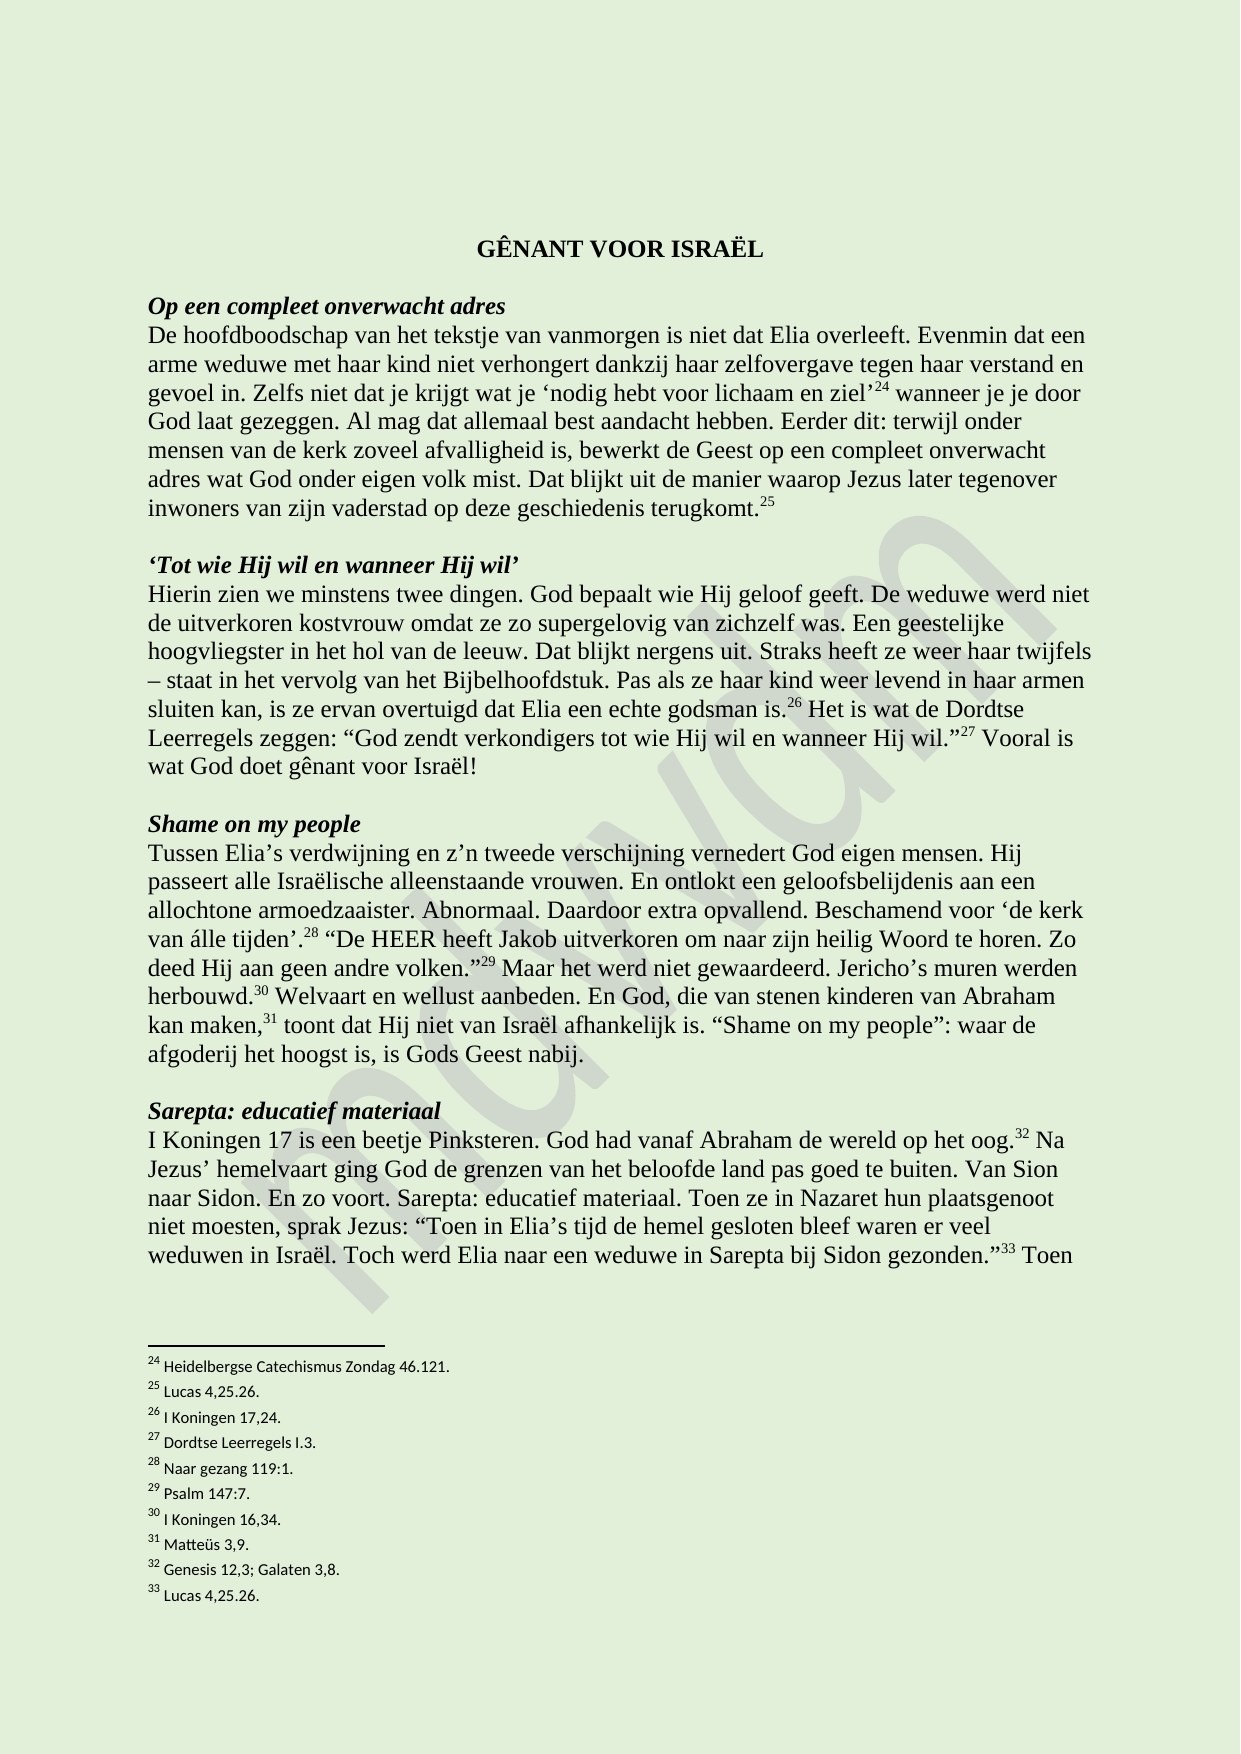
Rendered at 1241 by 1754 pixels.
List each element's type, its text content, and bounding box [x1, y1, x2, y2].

text ‘Tot wie Hij wil en wanneer Hij wil’ [148, 550, 1093, 579]
text De hoofdboodschap van het tekstje van vanmorgen is niet dat Elia overleeft. Evenmin dat een arme weduwe met haar kind niet verhongert dankzij haar zelfovergave tegen haar verstand en gevoel in. Zelfs niet dat je krijgt wat je ‘nodig hebt voor lichaam en ziel’ wanneer je je door God laat gezeggen. Al mag dat allemaal best aandacht hebben. Eerder dit: terwijl onder mensen van de kerk zoveel afvalligheid is, bewerkt de Geest op een compleet onverwacht adres wat God onder eigen volk mist. Dat blijkt uit de manier waarop Jezus later tegenover inwoners van zijn vaderstad op deze geschiedenis terugkomt. [148, 320, 1093, 521]
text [148, 1125, 1093, 1269]
text Shame on my people [148, 809, 1093, 838]
text GÊNANT VOOR ISRAËL [148, 234, 1093, 263]
text Hierin zien we minstens twee dingen. God bepaalt wie Hij geloof geeft. De weduwe werd niet de uitverkoren kostvrouw omdat ze zo supergelovig van zichzelf was. Een geestelijke hoogvliegster in het hol van de leeuw. Dat blijkt nergens uit. Straks heeft ze weer haar twijfels – staat in het vervolg van het Bijbelhoofdstuk. Pas als ze haar kind weer levend in haar armen sluiten kan, is ze ervan overtuigd dat Elia een echte godsman is. Het is wat de Dordtse Leerregels zeggen: “God zendt verkondigers tot wie Hij wil en wanneer Hij wil.” Vooral is wat God doet gênant voor Israël! [148, 579, 1093, 780]
text Sarepta: educatief materiaal [148, 1096, 1093, 1125]
text Op een compleet onverwacht adres [148, 291, 1093, 320]
text Tussen Elia’s verdwijning en z’n tweede verschijning vernedert God eigen mensen. Hij passeert alle Israëlische alleenstaande vrouwen. En ontlokt een geloofsbelijdenis aan een allochtone armoedzaaister. Abnormaal. Daardoor extra opvallend. Beschamend voor ‘de kerk van álle tijden’. “De HEER heeft Jakob uitverkoren om naar zijn heilig Woord te horen. Zo deed Hij aan geen andre volken.” Maar het werd niet gewaardeerd. Jericho’s muren werden herbouwd. Welvaart en wellust aanbeden. En God, die van stenen kinderen van Abraham kan maken, toont dat Hij niet van Israël afhankelijk is. “Shame on my people”: waar de afgoderij het hoogst is, is Gods Geest nabij. [148, 838, 1093, 1068]
